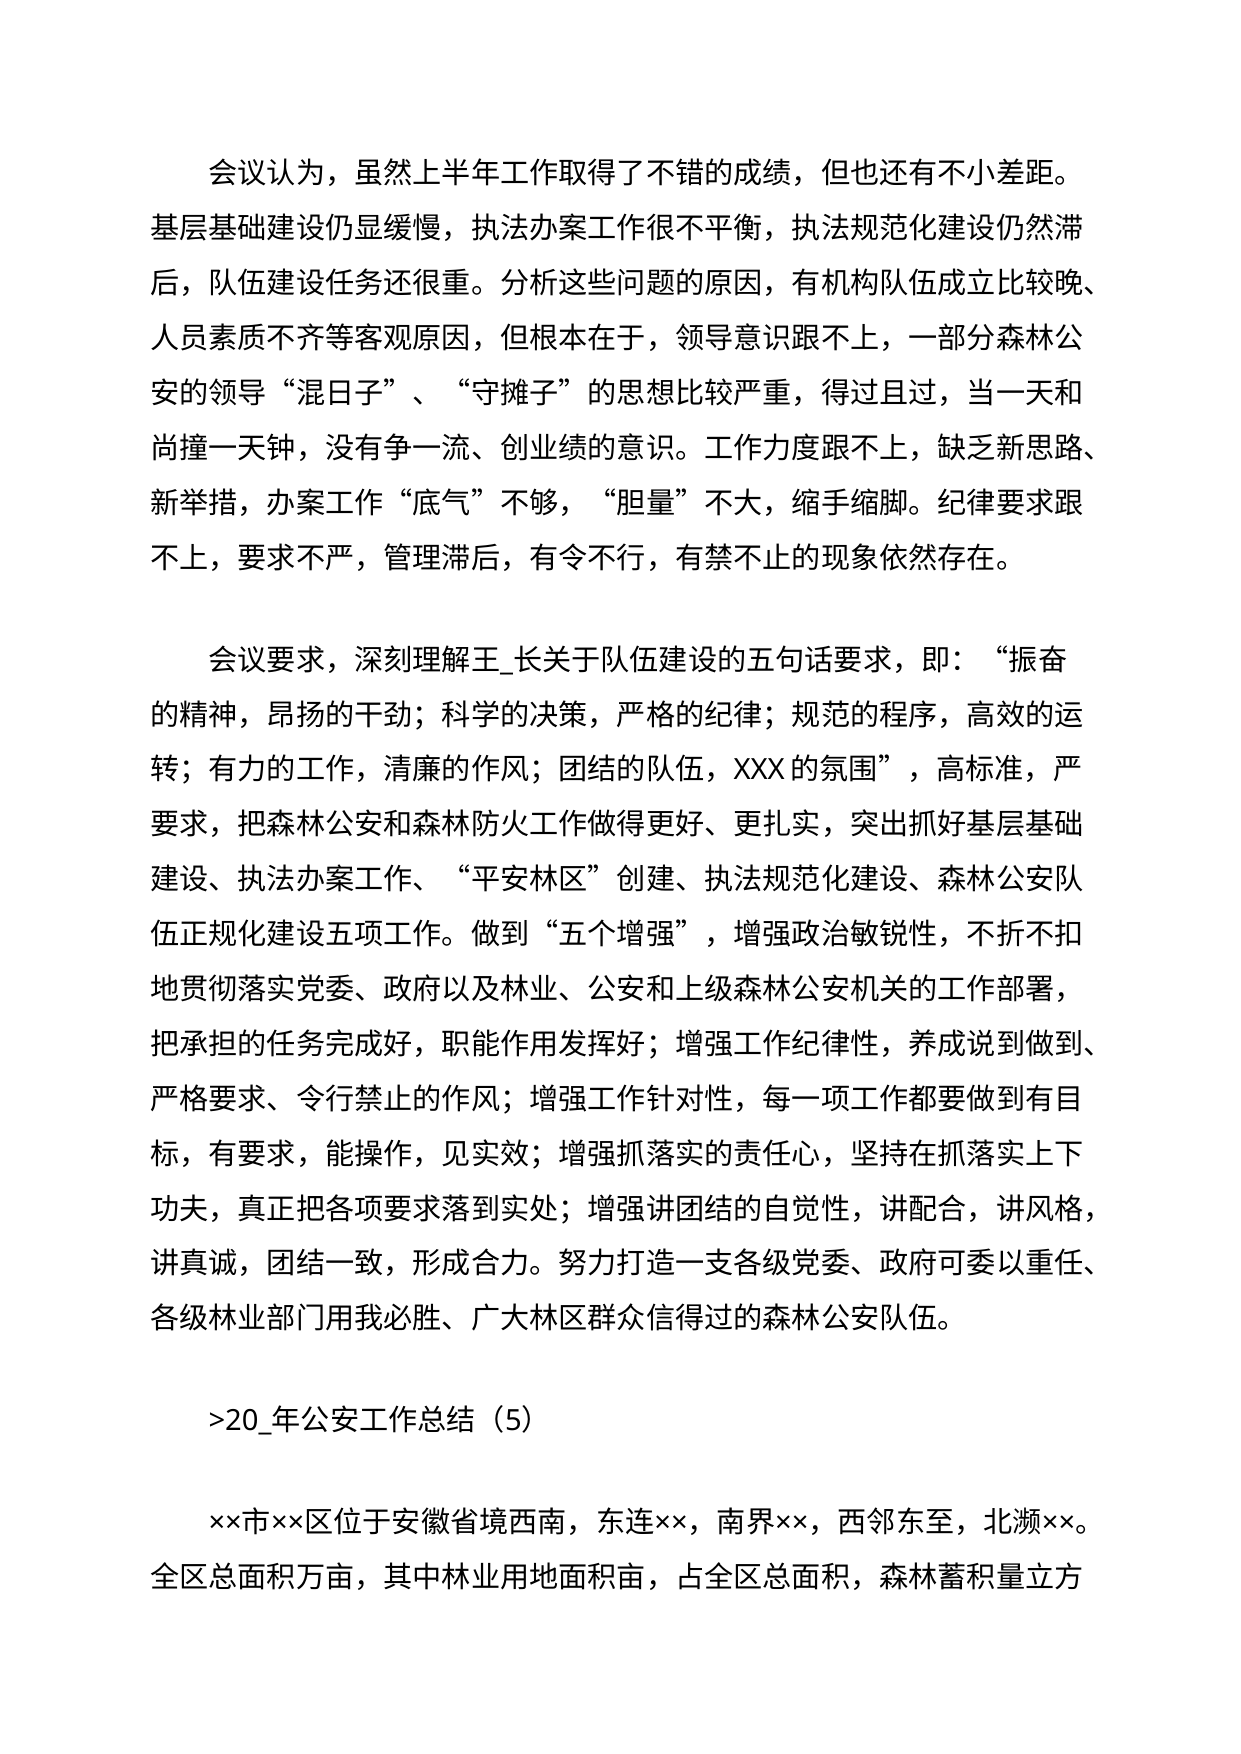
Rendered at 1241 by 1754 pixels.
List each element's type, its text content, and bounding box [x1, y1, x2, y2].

text 会议要求，深刻理解王_长关于队伍建设的五句话要求，即：“振奋的精神，昂扬的干劲；科学的决策，严格的纪律；规范的程序，高效的运转；有力的工作，清廉的作风；团结的队伍，XXX的氛围”，高标准，严要求，把森林公安和森林防火工作做得更好、更扎实，突出抓好基层基础建设、执法办案工作、“平安林区”创建、执法规范化建设、森林公安队伍正规化建设五项工作。做到“五个增强”，增强政治敏锐性，不折不扣地贯彻落实党委、政府以及林业、公安和上级森林公安机关的工作部署，把承担的任务完成好，职能作用发挥好；增强工作纪律性，养成说到做到、严格要求、令行禁止的作风；增强工作针对性，每一项工作都要做到有目标，有要求，能操作，见实效；增强抓落实的责任心，坚持在抓落实上下功夫，真正把各项要求落到实处；增强讲团结的自觉性，讲配合，讲风格，讲真诚，团结一致，形成合力。努力打造一支各级党委、政府可委以重任、各级林业部门用我必胜、广大林区群众信得过的森林公安队伍。 [150, 636, 1090, 1337]
text >20_年公安工作总结（5） [150, 1397, 1090, 1439]
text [150, 1499, 1090, 1596]
text 会议认为，虽然上半年工作取得了不错的成绩，但也还有不小差距。基层基础建设仍显缓慢，执法办案工作很不平衡，执法规范化建设仍然滞后，队伍建设任务还很重。分析这些问题的原因，有机构队伍成立比较晚、人员素质不齐等客观原因，但根本在于，领导意识跟不上，一部分森林公安的领导“混日子”、“守摊子”的思想比较严重，得过且过，当一天和尚撞一天钟，没有争一流、创业绩的意识。工作力度跟不上，缺乏新思路、新举措，办案工作“底气”不够，“胆量”不大，缩手缩脚。纪律要求跟不上，要求不严，管理滞后，有令不行，有禁不止的现象依然存在。 [150, 150, 1090, 577]
